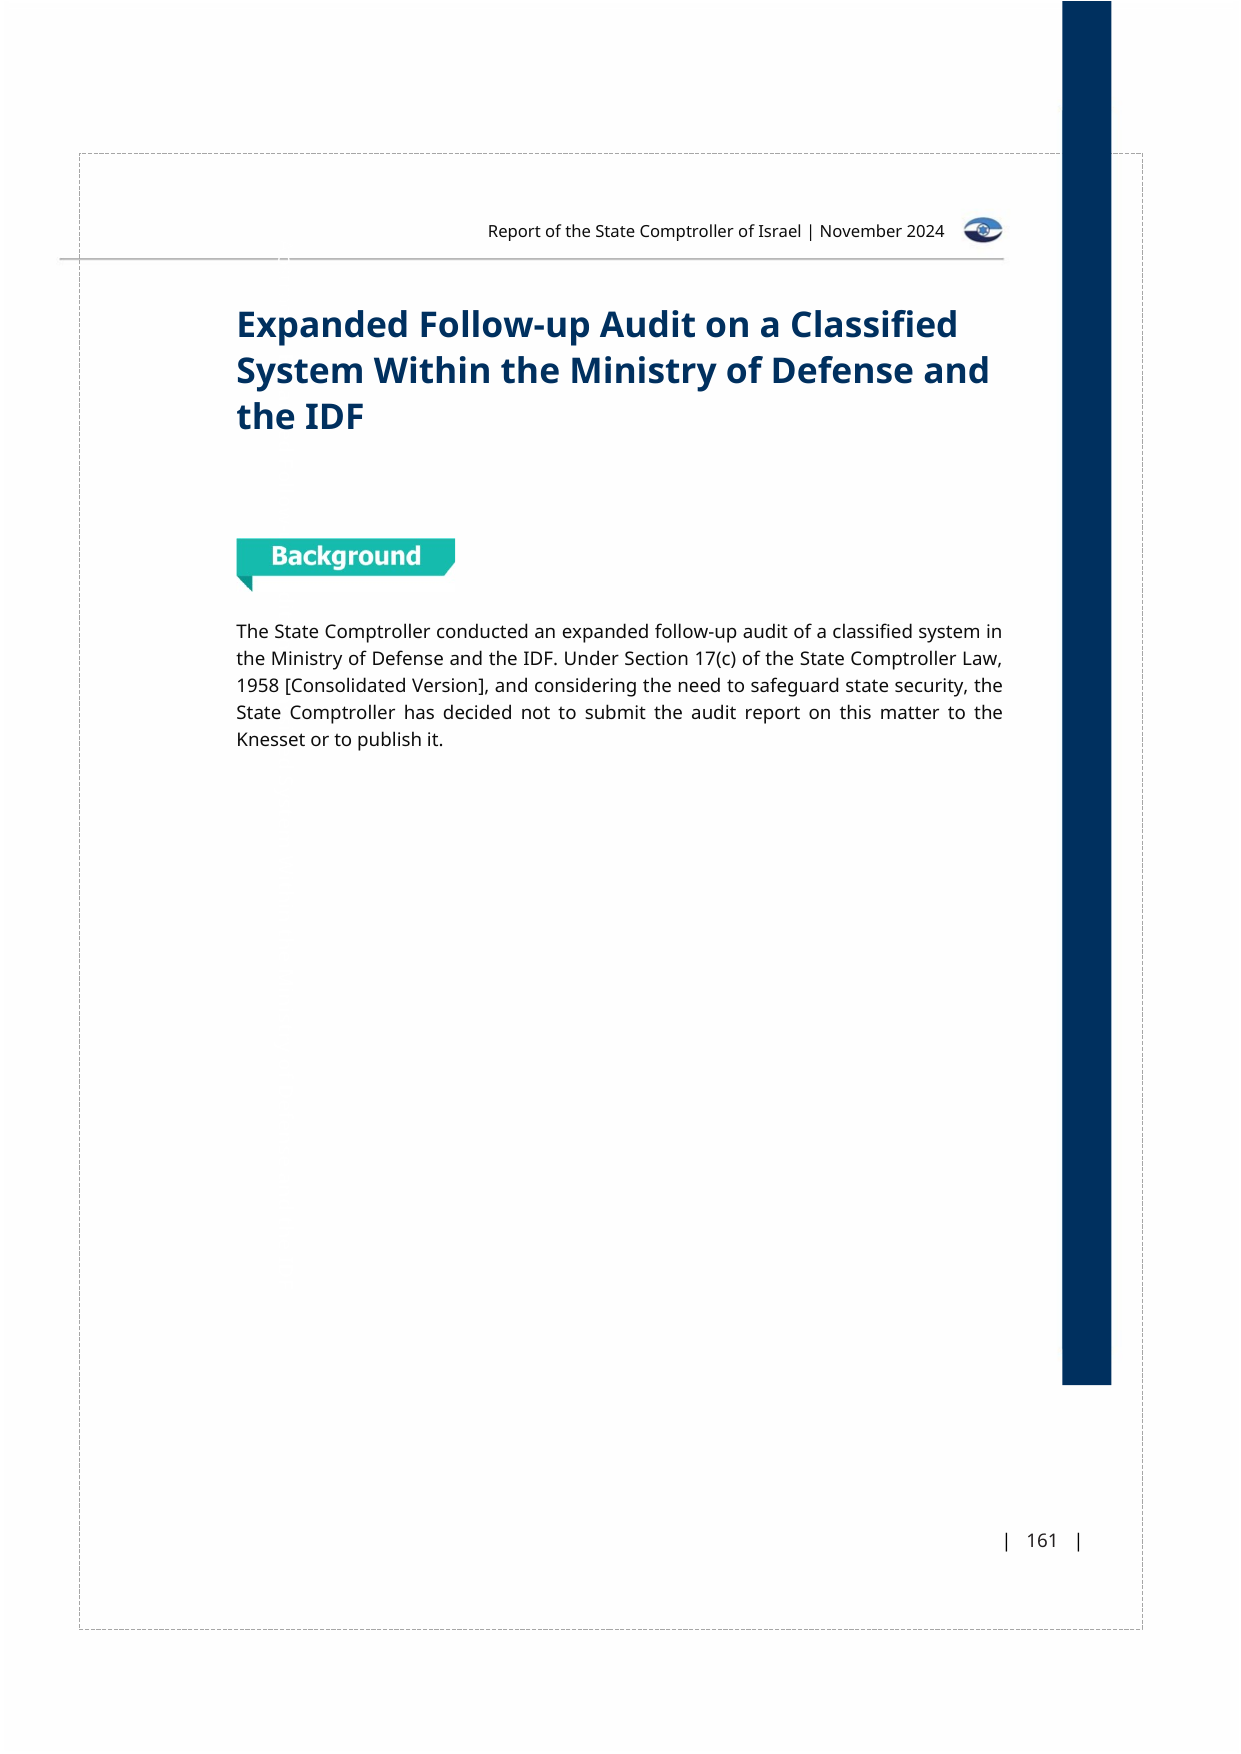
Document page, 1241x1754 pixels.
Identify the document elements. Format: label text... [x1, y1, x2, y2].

text Expanded Follow-up Audit on a Classified System Within the Ministry of Defense and the IDF [236, 301, 1019, 439]
picture [1, 1, 1240, 1753]
text The State Comptroller conducted an expanded follow-up audit of a classified system in the Ministry of Defense and the IDF. Under Section 17(c) of the State Comptroller Law, 1958 [Consolidated Version], and considering the need to safeguard state security, the State Comptroller has decided not to submit the audit report on this matter to the Knesset or to publish it. [236, 616, 1004, 752]
